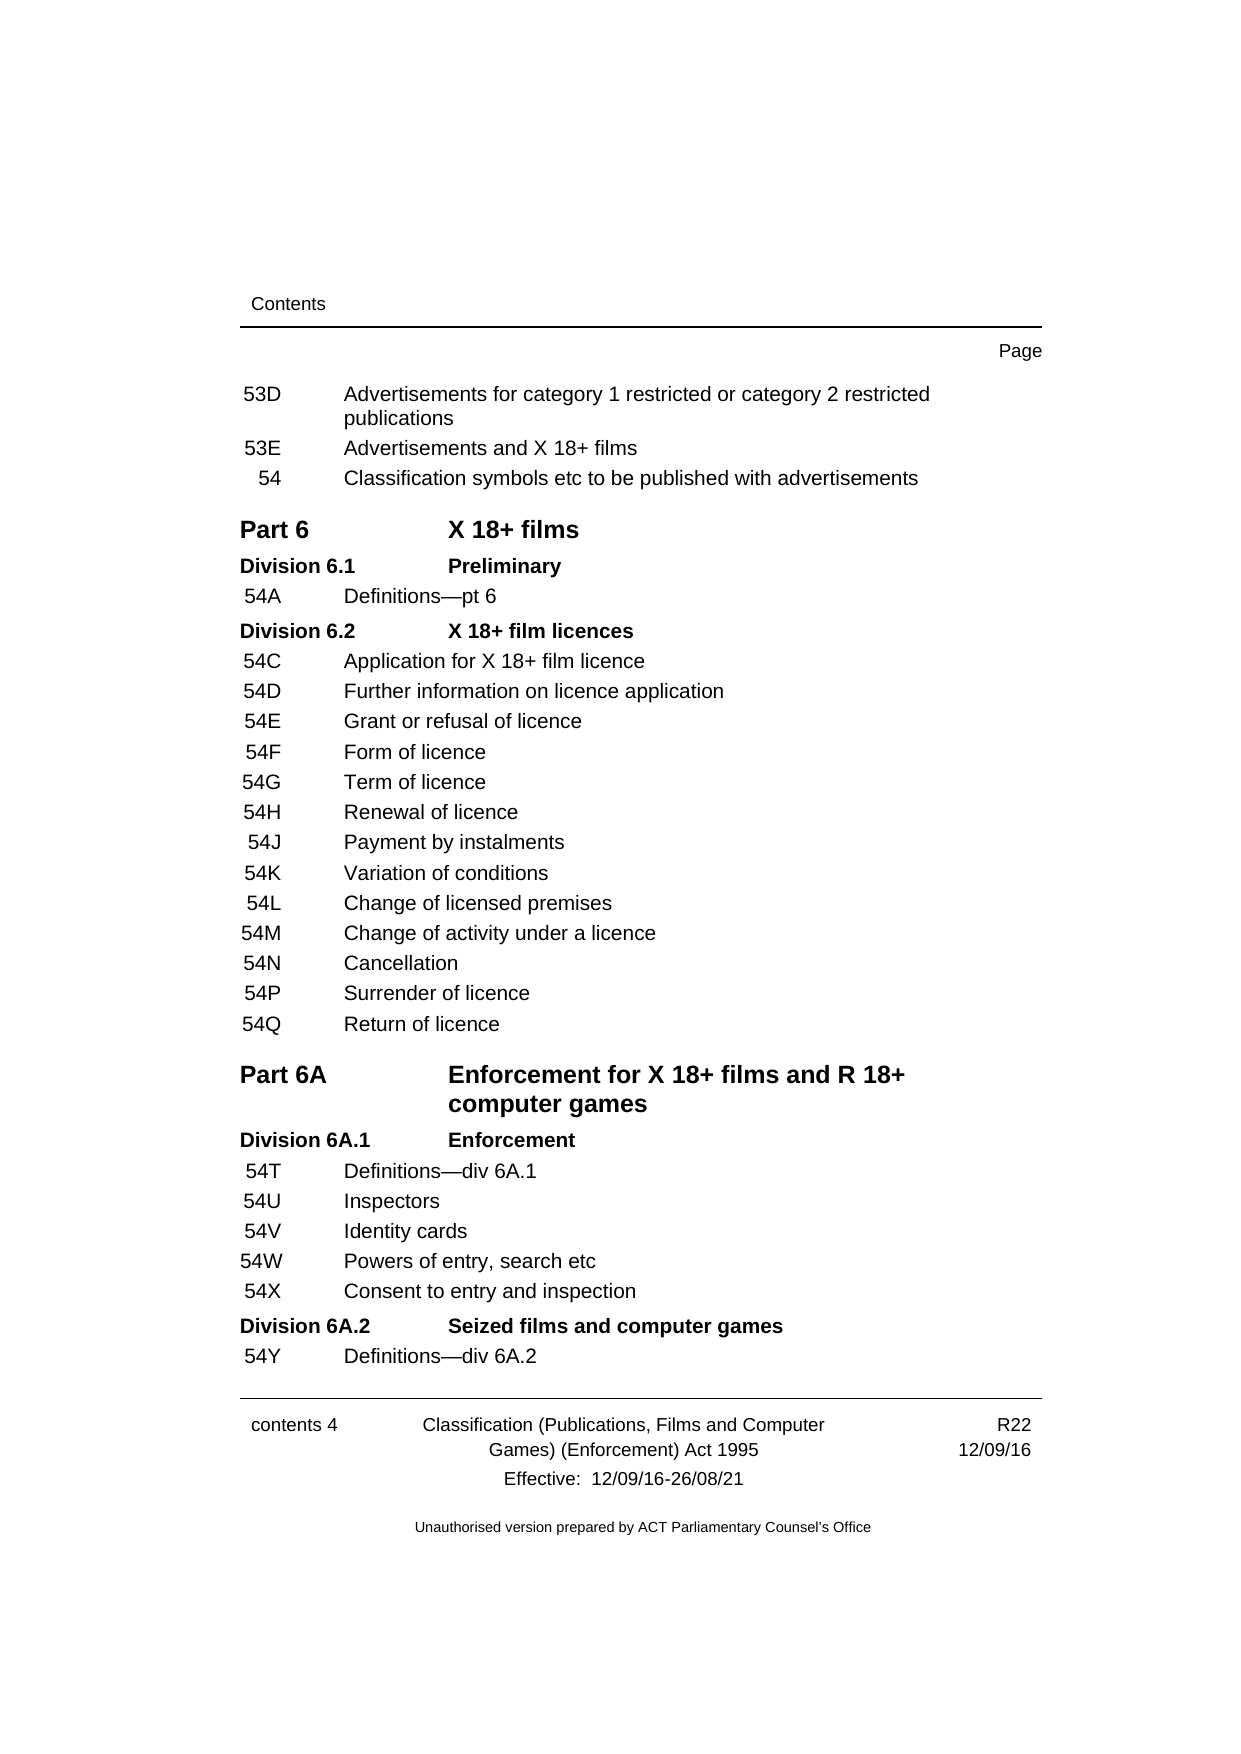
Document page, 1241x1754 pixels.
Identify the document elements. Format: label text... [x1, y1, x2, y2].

text 54Q Return of licence 64 [239, 1011, 996, 1035]
text 53E Advertisements and X 18+ films 54 [239, 436, 996, 460]
text 54Y Definitions—div 6A.2 68 [239, 1344, 996, 1368]
text 54G Term of licence 59 [239, 770, 996, 794]
text 54D Further information on licence application 57 [239, 679, 996, 703]
text 54M Change of activity under a licence 61 [239, 921, 996, 945]
text Division 6.2 X 18+ film licences 57 [239, 619, 996, 643]
text 54T Definitions—div 6A.1 65 [239, 1158, 996, 1182]
text Division 6.1 Preliminary 57 [239, 554, 996, 578]
text 54A Definitions—pt 6 57 [239, 584, 996, 608]
text 53D Advertisements for category 1 restricted or category 2 restricted publications 53 [239, 382, 996, 429]
text 54N Cancellation 62 [239, 951, 996, 975]
text 54C Application for X 18+ film licence 57 [239, 649, 996, 673]
text 54J Payment by instalments 60 [239, 830, 996, 854]
text 54L Change of licensed premises 60 [239, 891, 996, 914]
text 54V Identity cards 65 [239, 1219, 996, 1243]
text Part 6A Enforcement for X 18+ films and R 18+ computer games 65 [239, 1060, 996, 1118]
text Division 6A.2 Seized films and computer games 68 [239, 1314, 996, 1338]
text 54K Variation of conditions 60 [239, 860, 996, 884]
text 54P Surrender of licence 64 [239, 981, 996, 1005]
text 54W Powers of entry, search etc 66 [239, 1249, 996, 1273]
text Part 6 X 18+ films 57 [239, 515, 996, 544]
text Division 6A.1 Enforcement 65 [239, 1128, 996, 1152]
text 54 Classification symbols etc to be published with advertisements 55 [239, 466, 996, 490]
text 54E Grant or refusal of licence 58 [239, 709, 996, 733]
text 54X Consent to entry and inspection 67 [239, 1279, 996, 1303]
text 54F Form of licence 59 [239, 739, 996, 763]
text 54U Inspectors 65 [239, 1189, 996, 1213]
text 54H Renewal of licence 59 [239, 800, 996, 824]
